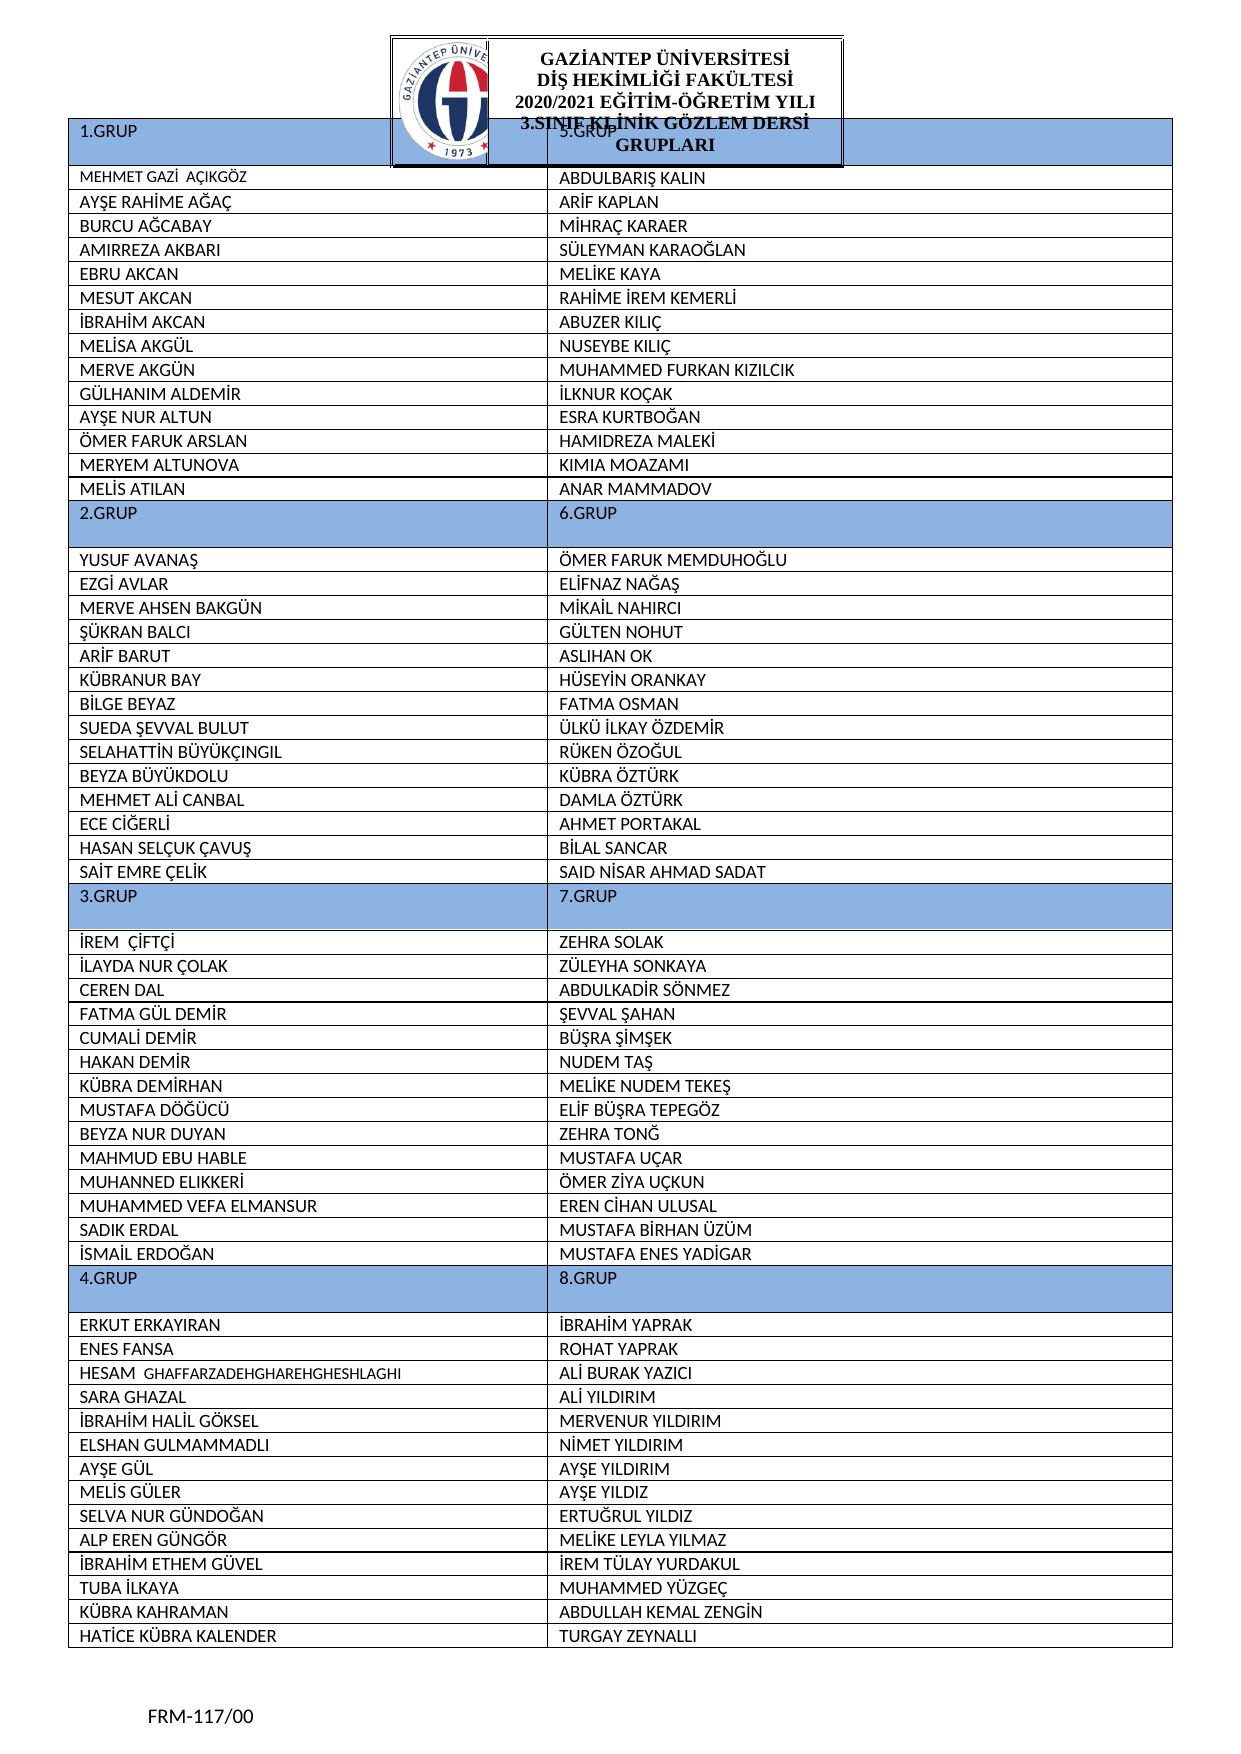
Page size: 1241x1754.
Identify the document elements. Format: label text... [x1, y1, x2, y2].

table_cell KÜBRA KAHRAMAN [69, 1600, 547, 1623]
table_cell HAKAN DEMİR [69, 1050, 547, 1073]
table_cell FATMA OSMAN [548, 692, 1172, 715]
table_cell ELİFNAZ NAĞAŞ [548, 572, 1172, 595]
table_cell BEYZA NUR DUYAN [69, 1122, 547, 1145]
table_cell MELİS GÜLER [69, 1481, 547, 1503]
table_cell SELAHATTİN BÜYÜKÇINGIL [69, 740, 547, 763]
table_cell ABDULKADİR SÖNMEZ [548, 979, 1172, 1001]
table_cell ELSHAN GULMAMMADLI [69, 1433, 547, 1456]
table_cell MELİKE LEYLA YILMAZ [548, 1529, 1172, 1551]
table_cell KÜBRANUR BAY [69, 668, 547, 691]
table_cell YUSUF AVANAŞ [69, 548, 547, 571]
table_cell BURCU AĞCABAY [69, 214, 547, 237]
table_cell DAMLA ÖZTÜRK [548, 788, 1172, 811]
table_cell ZÜLEYHA SONKAYA [548, 955, 1172, 977]
table_cell İREM ÇİFTÇİ [69, 931, 547, 953]
table_cell MUHANNED ELIKKERİ [69, 1170, 547, 1193]
table_cell ÖMER FARUK ARSLAN [69, 430, 547, 452]
table_cell 2.GRUP [69, 501, 547, 547]
table_cell MERYEM ALTUNOVA [69, 454, 547, 476]
table_header GAZİANTEP ÜNİVERSİTESİ DİŞ HEKİMLİĞİ FAKÜLTESİ 2020/2021 EĞİTİM-ÖĞRETİM YILI 3.SINIF KLİNİK GÖZLEM DERSİ GRUPLARI [488, 39, 842, 164]
table_cell MUSTAFA DÖĞÜCÜ [69, 1098, 547, 1121]
table_cell 6.GRUP [548, 501, 1172, 547]
table_cell İBRAHİM ETHEM GÜVEL [69, 1553, 547, 1575]
picture [398, 42, 488, 160]
table_cell ŞÜKRAN BALCI [69, 620, 547, 643]
table_cell AYŞE GÜL [69, 1457, 547, 1479]
table_cell HÜSEYİN ORANKAY [548, 668, 1172, 691]
table_cell ALP EREN GÜNGÖR [69, 1529, 547, 1551]
table_cell NUSEYBE KILIÇ [548, 334, 1172, 357]
table_header [843, 35, 849, 67]
table_cell MUHAMMED FURKAN KIZILCIK [548, 358, 1172, 381]
table_header 1.GRUP [69, 119, 390, 165]
table_cell MEHMET GAZİ AÇIKGÖZ [69, 166, 547, 189]
table_cell EBRU AKCAN [69, 262, 547, 285]
table_cell İLKNUR KOÇAK [548, 382, 1172, 404]
table_cell ENES FANSA [69, 1337, 547, 1360]
table_cell [844, 101, 849, 136]
table_cell CEREN DAL [69, 979, 547, 1001]
table_cell 8.GRUP [548, 1266, 1172, 1312]
table_cell İBRAHİM AKCAN [69, 310, 547, 333]
table_cell İLAYDA NUR ÇOLAK [69, 955, 547, 977]
table_cell MİKAİL NAHIRCI [548, 596, 1172, 619]
table_cell ECE CİĞERLİ [69, 812, 547, 835]
table_cell İSMAİL ERDOĞAN [69, 1242, 547, 1265]
table_cell ABDULLAH KEMAL ZENGİN [548, 1600, 1172, 1623]
table_cell KIMIA MOAZAMI [548, 454, 1172, 476]
table_cell MERVE AHSEN BAKGÜN [69, 596, 547, 619]
table_cell MESUT AKCAN [69, 286, 547, 309]
table_cell ABUZER KILIÇ [548, 310, 1172, 333]
table_cell ESRA KURTBOĞAN [548, 406, 1172, 428]
table_header 5.GRUP [844, 119, 1172, 165]
table_cell ZEHRA TONĞ [548, 1122, 1172, 1145]
table_cell İBRAHİM HALİL GÖKSEL [69, 1409, 547, 1432]
table_cell TUBA İLKAYA [69, 1576, 547, 1599]
table_cell ASLIHAN OK [548, 644, 1172, 667]
table_cell MUSTAFA BİRHAN ÜZÜM [548, 1218, 1172, 1241]
table_cell 3.GRUP [69, 884, 547, 929]
table_cell ROHAT YAPRAK [548, 1337, 1172, 1360]
table_cell [844, 136, 849, 164]
table_cell SAİT EMRE ÇELİK [69, 860, 547, 883]
table_cell HATİCE KÜBRA KALENDER [69, 1624, 547, 1647]
table_cell İREM TÜLAY YURDAKUL [548, 1553, 1172, 1575]
table_cell ARİF BARUT [69, 644, 547, 667]
table_cell HASAN SELÇUK ÇAVUŞ [69, 836, 547, 859]
table_cell BİLGE BEYAZ [69, 692, 547, 715]
table_header [392, 36, 488, 164]
table_cell TURGAY ZEYNALLI [548, 1624, 1172, 1647]
table_cell MERVENUR YILDIRIM [548, 1409, 1172, 1432]
table_cell MİHRAÇ KARAER [548, 214, 1172, 237]
table_cell ALİ YILDIRIM [548, 1385, 1172, 1408]
table_cell ERKUT ERKAYIRAN [69, 1313, 547, 1336]
table_cell AYŞE YILDIRIM [548, 1457, 1172, 1479]
table_cell ÖMER FARUK MEMDUHOĞLU [548, 548, 1172, 571]
table_cell MERVE AKGÜN [69, 358, 547, 381]
table_cell EREN CİHAN ULUSAL [548, 1194, 1172, 1217]
table_cell HAMIDREZA MALEKİ [548, 430, 1172, 452]
table_cell AMIRREZA AKBARI [69, 238, 547, 261]
table_cell 7.GRUP [548, 884, 1172, 929]
table_cell MELİSA AKGÜL [69, 334, 547, 357]
table_cell CUMALİ DEMİR [69, 1026, 547, 1049]
table_cell HESAM GHAFFARZADEHGHAREHGHESHLAGHI [69, 1361, 547, 1384]
table_cell RAHİME İREM KEMERLİ [548, 286, 1172, 309]
table_cell 4.GRUP [69, 1266, 547, 1312]
table_cell NUDEM TAŞ [548, 1050, 1172, 1073]
table_cell BEYZA BÜYÜKDOLU [69, 764, 547, 787]
table_cell AYŞE YILDIZ [548, 1481, 1172, 1503]
table_cell İBRAHİM YAPRAK [548, 1313, 1172, 1336]
table_cell ALİ BURAK YAZICI [548, 1361, 1172, 1384]
table_cell ABDULBARIŞ KALIN [548, 166, 1172, 189]
table_cell MEHMET ALİ CANBAL [69, 788, 547, 811]
table_cell EZGİ AVLAR [69, 572, 547, 595]
table_cell GÜLTEN NOHUT [548, 620, 1172, 643]
table_cell AYŞE RAHİME AĞAÇ [69, 190, 547, 213]
table_cell SUEDA ŞEVVAL BULUT [69, 716, 547, 739]
table_cell NİMET YILDIRIM [548, 1433, 1172, 1456]
table_cell ARİF KAPLAN [548, 190, 1172, 213]
table_cell ZEHRA SOLAK [548, 931, 1172, 953]
table_cell BÜŞRA ŞİMŞEK [548, 1026, 1172, 1049]
table_cell AHMET PORTAKAL [548, 812, 1172, 835]
table_cell MAHMUD EBU HABLE [69, 1146, 547, 1169]
table_cell MELİKE NUDEM TEKEŞ [548, 1074, 1172, 1097]
table_cell ANAR MAMMADOV [548, 478, 1172, 500]
table_cell MELİS ATILAN [69, 478, 547, 500]
table_cell MUHAMMED VEFA ELMANSUR [69, 1194, 547, 1217]
table_cell MELİKE KAYA [548, 262, 1172, 285]
table_cell RÜKEN ÖZOĞUL [548, 740, 1172, 763]
table_cell ELİF BÜŞRA TEPEGÖZ [548, 1098, 1172, 1121]
table_cell ÜLKÜ İLKAY ÖZDEMİR [548, 716, 1172, 739]
table_cell BİLAL SANCAR [548, 836, 1172, 859]
table_cell KÜBRA DEMİRHAN [69, 1074, 547, 1097]
table_cell GÜLHANIM ALDEMİR [69, 382, 547, 404]
table_cell MUSTAFA UÇAR [548, 1146, 1172, 1169]
table_cell MUSTAFA ENES YADİGAR [548, 1242, 1172, 1265]
table_cell FATMA GÜL DEMİR [69, 1003, 547, 1025]
table_cell SÜLEYMAN KARAOĞLAN [548, 238, 1172, 261]
table_cell ÖMER ZİYA UÇKUN [548, 1170, 1172, 1193]
table_cell ŞEVVAL ŞAHAN [548, 1003, 1172, 1025]
table_cell SAID NİSAR AHMAD SADAT [548, 860, 1172, 883]
table_cell SARA GHAZAL [69, 1385, 547, 1408]
table_cell [844, 67, 849, 101]
table_cell KÜBRA ÖZTÜRK [548, 764, 1172, 787]
table_cell ERTUĞRUL YILDIZ [548, 1505, 1172, 1527]
table_cell SELVA NUR GÜNDOĞAN [69, 1505, 547, 1527]
table_cell SADIK ERDAL [69, 1218, 547, 1241]
table_cell AYŞE NUR ALTUN [69, 406, 547, 428]
table_cell MUHAMMED YÜZGEÇ [548, 1576, 1172, 1599]
